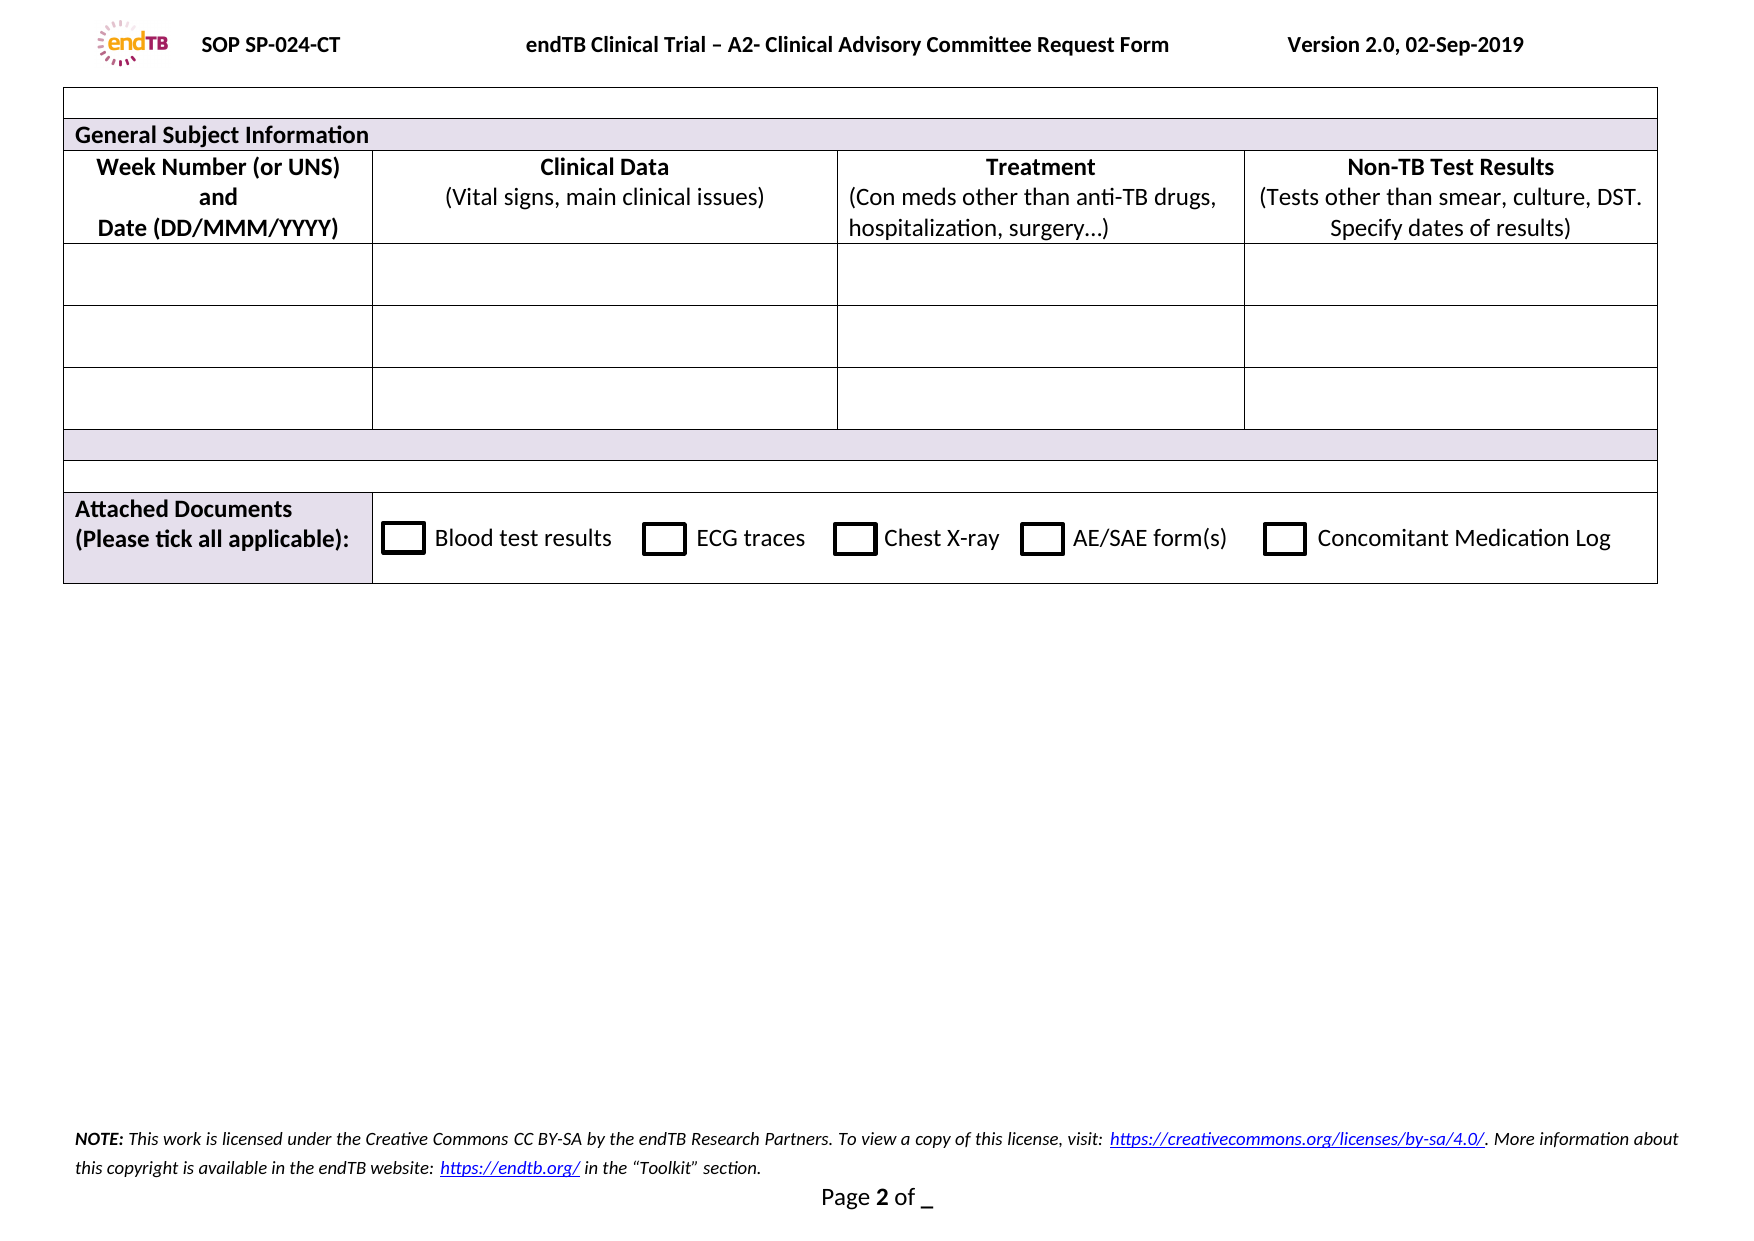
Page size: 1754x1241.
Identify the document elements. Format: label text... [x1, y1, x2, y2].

table_cell [838, 306, 1244, 367]
table_cell [373, 306, 837, 367]
table_cell [64, 430, 1657, 460]
table_cell [838, 244, 1244, 304]
table_cell Treatment (Con meds other than anti-TB drugs, hospitalization, surgery…) [838, 151, 1244, 242]
table_cell [64, 88, 1657, 118]
table_cell [64, 244, 372, 304]
table_cell [838, 368, 1244, 429]
table_cell [1245, 368, 1657, 429]
table_cell [373, 368, 837, 429]
table_cell [64, 461, 1657, 492]
table_cell Non-TB Test Results (Tests other than smear, culture, DST. Specify dates of results) [1245, 151, 1657, 242]
table_cell Attached Documents (Please tick all applicable): [64, 493, 372, 583]
table_cell Blood test results ECG traces Chest X-ray AE/SAE form(s) Concomitant Medication Log [373, 493, 1657, 583]
table_cell Clinical Data (Vital signs, main clinical issues) [373, 151, 837, 242]
table_cell [64, 306, 372, 367]
table_cell [1245, 306, 1657, 367]
table_cell General Subject Information [64, 119, 1657, 150]
table_cell [1245, 244, 1657, 304]
table_cell Week Number (or UNS) and Date (DD/MMM/YYYY) [64, 151, 372, 242]
picture [93, 20, 172, 68]
table_cell [373, 244, 837, 304]
table_cell [64, 368, 372, 429]
